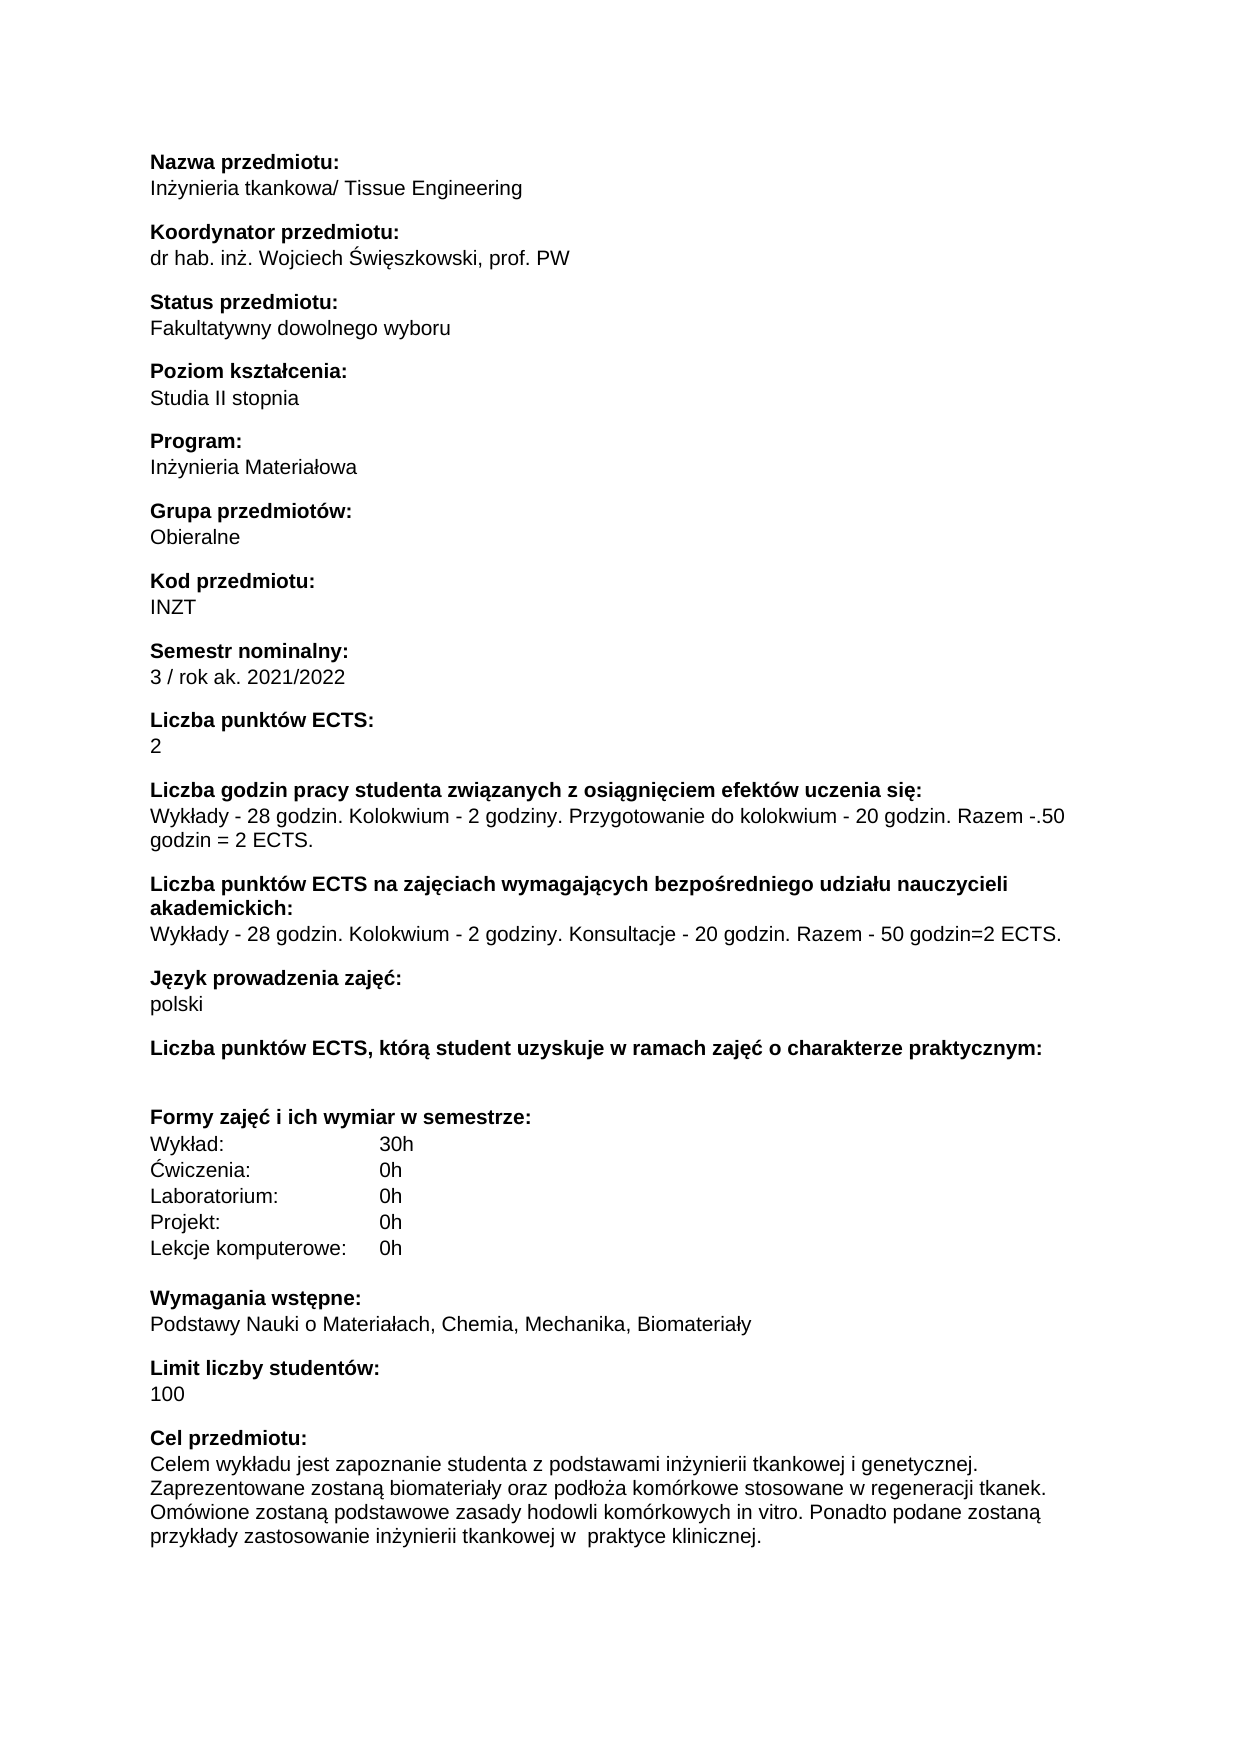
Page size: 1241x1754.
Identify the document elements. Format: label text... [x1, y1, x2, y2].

table_cell 0h [369, 1182, 597, 1208]
text Program: [150, 429, 1090, 453]
table_cell 0h [369, 1156, 597, 1182]
text polski [150, 992, 1090, 1016]
text Wymagania wstępne: [150, 1286, 1090, 1310]
text Liczba punktów ECTS: [150, 708, 1090, 732]
text Inżynieria Materiałowa [150, 455, 1090, 479]
text Semestr nominalny: [150, 638, 1090, 662]
text Nazwa przedmiotu: [150, 150, 1090, 174]
text Status przedmiotu: [150, 289, 1090, 313]
text Liczba punktów ECTS na zajęciach wymagających bezpośredniego udziału nauczycieli akademickich: [150, 872, 1090, 920]
text Formy zajęć i ich wymiar w semestrze: [150, 1105, 1090, 1129]
text Fakultatywny dowolnego wyboru [150, 316, 1090, 339]
text Koordynator przedmiotu: [150, 220, 1090, 244]
text Obieralne [150, 525, 1090, 549]
text Cel przedmiotu: [150, 1426, 1090, 1449]
text 100 [150, 1382, 1090, 1406]
text Wykłady - 28 godzin. Kolokwium - 2 godziny. Przygotowanie do kolokwium - 20 godzin. Razem -.50 godzin = 2 ECTS. [150, 804, 1090, 852]
text Limit liczby studentów: [150, 1356, 1090, 1380]
table_cell Ćwiczenia: [140, 1158, 367, 1182]
text Kod przedmiotu: [150, 569, 1090, 593]
text Wykłady - 28 godzin. Kolokwium - 2 godziny. Konsultacje - 20 godzin. Razem - 50 godzin=2 ECTS. [150, 922, 1090, 946]
table_cell Laboratorium: [140, 1184, 367, 1208]
table_header 30h [369, 1132, 597, 1156]
text Podstawy Nauki o Materiałach, Chemia, Mechanika, Biomateriały [150, 1312, 1090, 1336]
table_cell Lekcje komputerowe: [140, 1236, 367, 1260]
text 2 [150, 734, 1090, 758]
text Poziom kształcenia: [150, 359, 1090, 383]
text Celem wykładu jest zapoznanie studenta z podstawami inżynierii tkankowej i genetycznej. Zaprezentowane zostaną biomateriały oraz podłoża komórkowe stosowane w regeneracji tkanek. Omówione zostaną podstawowe zasady hodowli komórkowych in vitro. Ponadto podane zostaną przykłady zastosowanie inżynierii tkankowej w praktyce klinicznej. [150, 1452, 1090, 1547]
table_header Wykład: [140, 1132, 367, 1156]
text Grupa przedmiotów: [150, 499, 1090, 523]
text Inżynieria tkankowa/ Tissue Engineering [150, 176, 1090, 200]
table_cell 0h [369, 1234, 597, 1260]
table_cell Projekt: [140, 1210, 367, 1234]
text INZT [150, 595, 1090, 619]
text 3 / rok ak. 2021/2022 [150, 664, 1090, 688]
text Język prowadzenia zajęć: [150, 966, 1090, 989]
text Liczba godzin pracy studenta związanych z osiągnięciem efektów uczenia się: [150, 778, 1090, 802]
text Liczba punktów ECTS, którą student uzyskuje w ramach zajęć o charakterze praktycznym: [150, 1035, 1090, 1059]
text dr hab. inż. Wojciech Święszkowski, prof. PW [150, 246, 1090, 270]
text Studia II stopnia [150, 385, 1090, 409]
table_cell 0h [369, 1208, 597, 1234]
